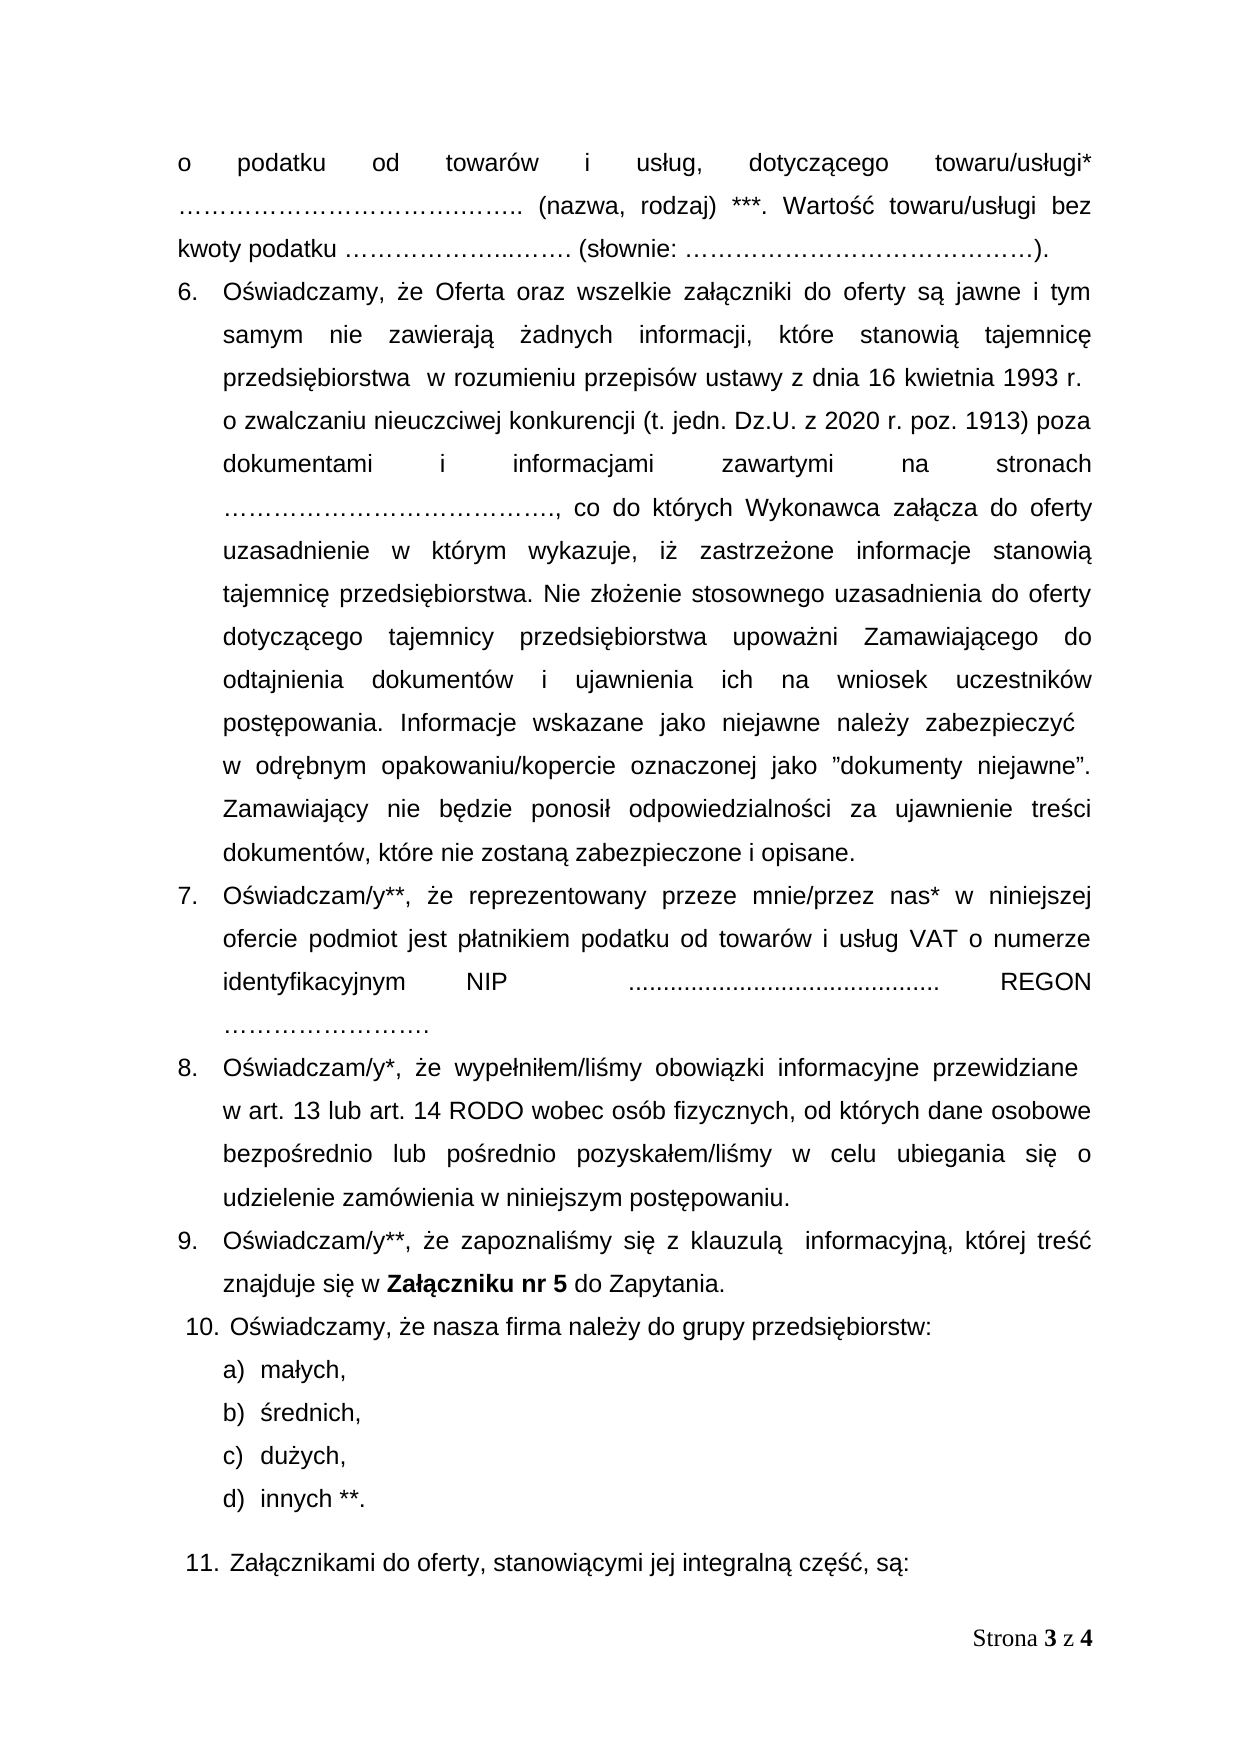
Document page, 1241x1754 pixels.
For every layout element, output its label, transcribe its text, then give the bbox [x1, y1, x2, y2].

list Oświadczam/y*, że wypełniłem/liśmy obowiązki informacyjne przewidziane w art. 13 lub art. 14 RODO wobec osób fizycznych, od których dane osobowe bezpośrednio lub pośrednio pozyskałem/liśmy w celu ubiegania się o udzielenie zamówienia w niniejszym postępowaniu. [177, 1053, 1093, 1211]
list małych, [223, 1355, 1093, 1384]
list Oświadczam/y**, że reprezentowany przeze mnie/przez nas* w niniejszej ofercie podmiot jest płatnikiem podatku od towarów i usług VAT o numerze identyfikacyjnym NIP ............................................. REGON ……………………. [177, 881, 1093, 1039]
list innych **. [223, 1484, 1093, 1513]
list Oświadczamy, że Oferta oraz wszelkie załączniki do oferty są jawne i tym samym nie zawierają żadnych informacji, które stanowią tajemnicę przedsiębiorstwa w rozumieniu przepisów ustawy z dnia 16 kwietnia 1993 r. o zwalczaniu nieuczciwej konkurencji (t. jedn. Dz.U. z 2020 r. poz. 1913) poza dokumentami i informacjami zawartymi na stronach …………………………………., co do których Wykonawca załącza do oferty uzasadnienie w którym wykazuje, iż zastrzeżone informacje stanowią tajemnicę przedsiębiorstwa. Nie złożenie stosownego uzasadnienia do oferty dotyczącego tajemnicy przedsiębiorstwa upoważni Zamawiającego do odtajnienia dokumentów i ujawnienia ich na wniosek uczestników postępowania. Informacje wskazane jako niejawne należy zabezpieczyć w odrębnym opakowaniu/kopercie oznaczonej jako ”dokumenty niejawne”. Zamawiający nie będzie ponosił odpowiedzialności za ujawnienie treści dokumentów, które nie zostaną zabezpieczone i opisane. [177, 277, 1093, 866]
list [148, 148, 1093, 263]
list Oświadczamy, że nasza firma należy do grupy przedsiębiorstw: [185, 1312, 1093, 1341]
list Załącznikami do oferty, stanowiącymi jej integralną część, są: [185, 1548, 1093, 1577]
list dużych, [223, 1441, 1093, 1470]
list Oświadczam/y**, że zapoznaliśmy się z klauzulą informacyjną, której treść znajduje się w Załączniku nr 5 do Zapytania. [177, 1226, 1093, 1298]
list średnich, [223, 1398, 1093, 1427]
